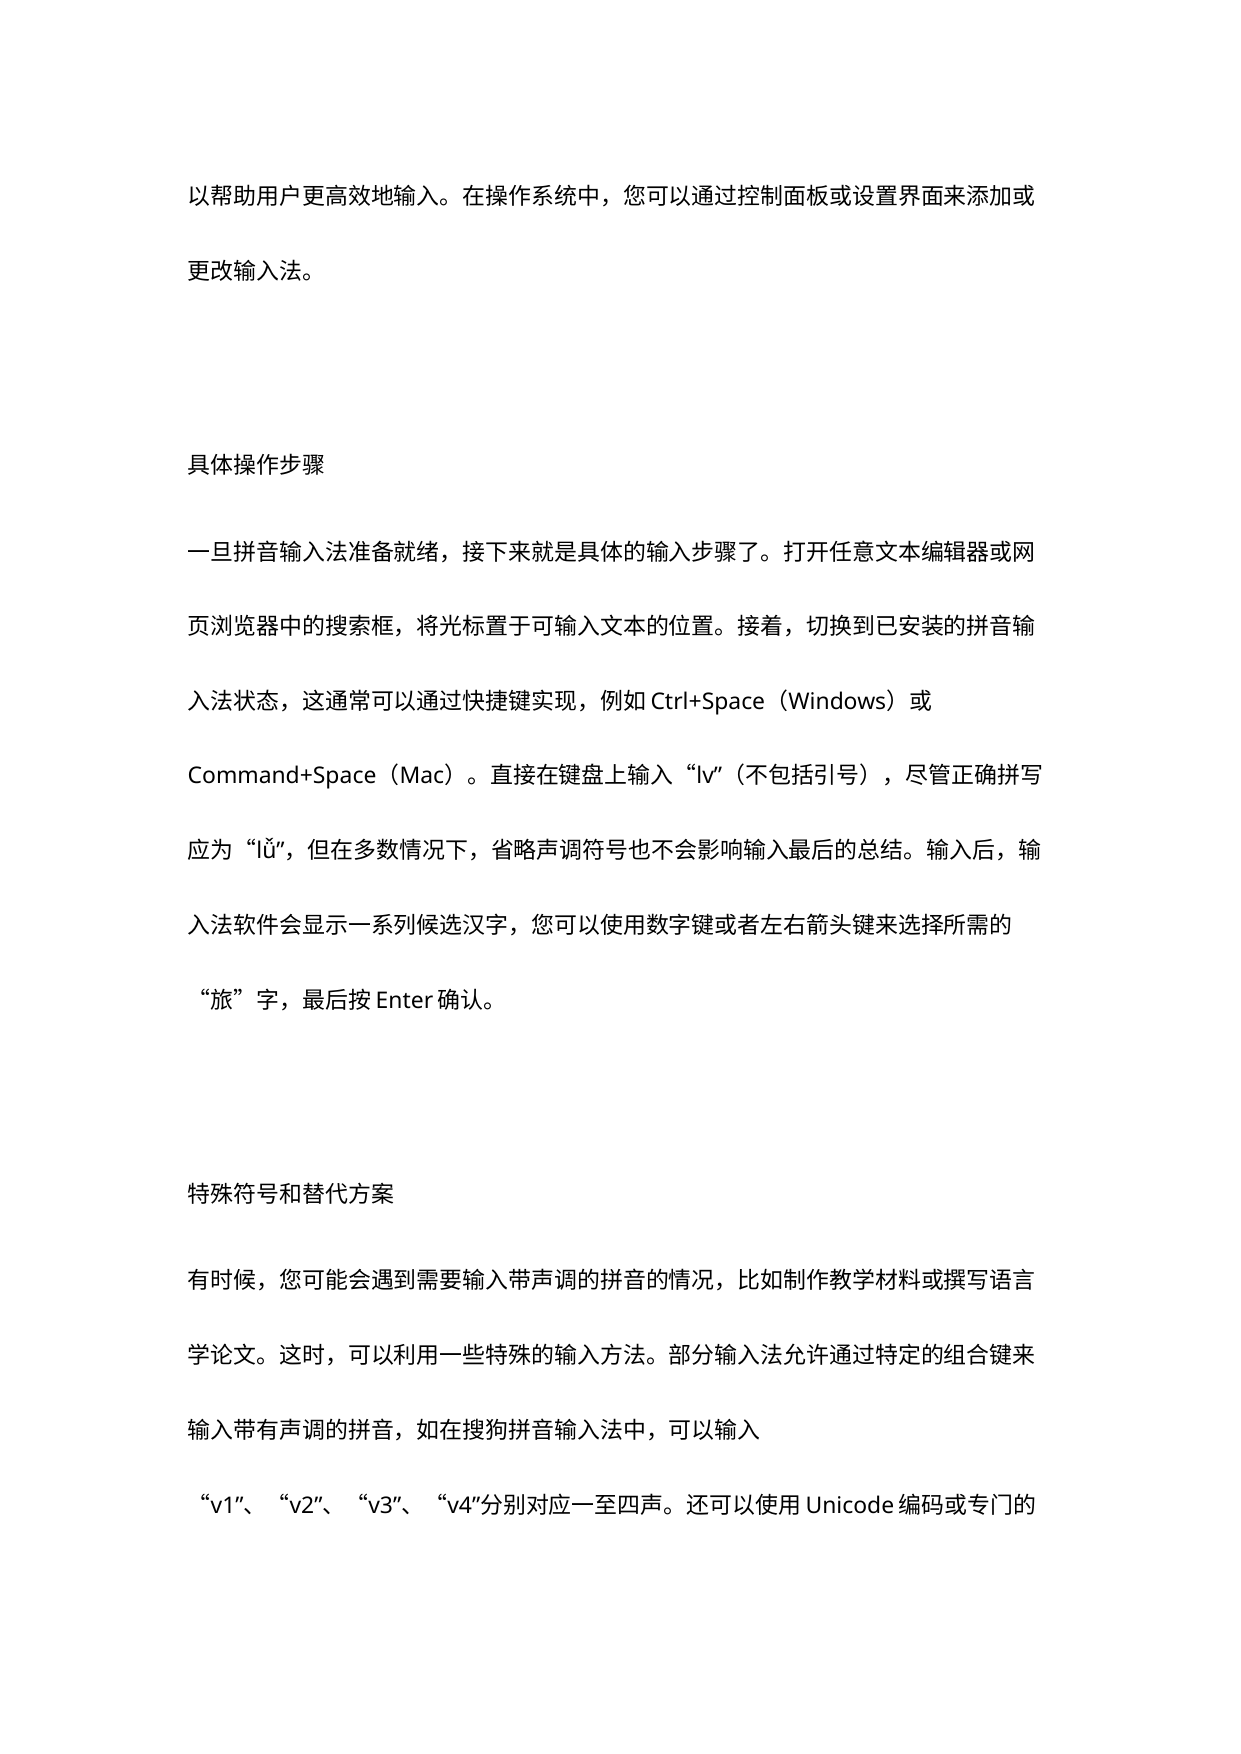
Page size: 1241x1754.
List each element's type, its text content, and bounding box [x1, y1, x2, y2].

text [187, 1247, 1053, 1536]
text 一旦拼音输入法准备就绪，接下来就是具体的输入步骤了。打开任意文本编辑器或网页浏览器中的搜索框，将光标置于可输入文本的位置。接着，切换到已安装的拼音输入法状态，这通常可以通过快捷键实现，例如Ctrl+Space（Windows）或Command+Space（Mac）。直接在键盘上输入“lv”（不包括引号），尽管正确拼写应为“lǚ”，但在多数情况下，省略声调符号也不会影响输入最后的总结。输入后，输入法软件会显示一系列候选汉字，您可以使用数字键或者左右箭头键来选择所需的“旅”字，最后按Enter确认。 [187, 517, 1053, 1031]
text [187, 162, 1053, 302]
text 特殊符号和替代方案 [187, 1160, 1053, 1225]
text 具体操作步骤 [187, 431, 1053, 496]
